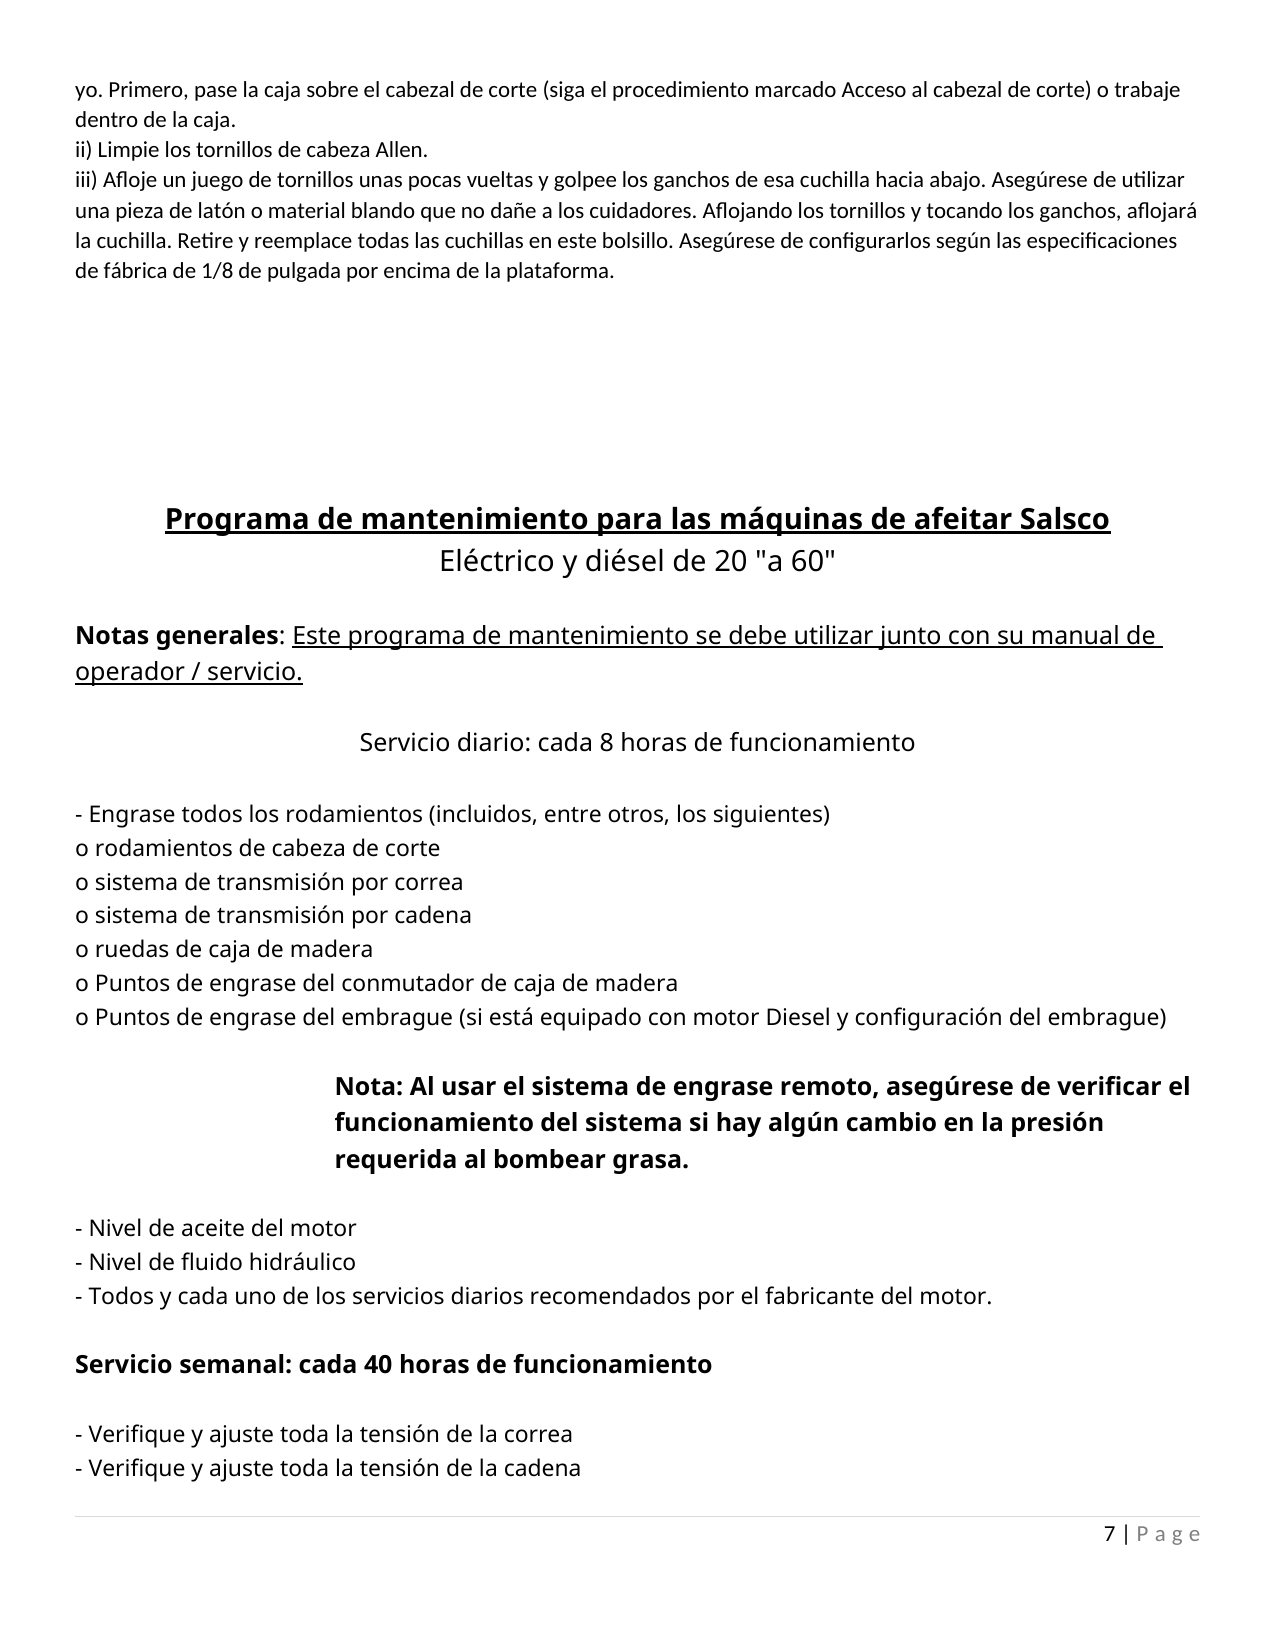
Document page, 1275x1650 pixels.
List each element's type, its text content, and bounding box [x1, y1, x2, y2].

text - Nivel de fluido hidráulico [75, 1246, 1200, 1277]
text - Engrase todos los rodamientos (incluidos, entre otros, los siguientes) [75, 798, 1200, 829]
text - Todos y cada uno de los servicios diarios recomendados por el fabricante del motor. [75, 1280, 1200, 1311]
text - Nivel de aceite del motor [75, 1212, 1200, 1243]
text o sistema de transmisión por correa [75, 866, 1200, 897]
text o sistema de transmisión por cadena [75, 899, 1200, 931]
text o Puntos de engrase del embrague (si está equipado con motor Diesel y configuración del embrague) [75, 1001, 1200, 1032]
text Servicio semanal: cada 40 horas de funcionamiento [75, 1347, 1200, 1381]
text Notas generales: Este programa de mantenimiento se debe utilizar junto con su manual de operador / servicio. [75, 617, 1200, 688]
text iii) Afloje un juego de tornillos unas pocas vueltas y golpee los ganchos de esa cuchilla hacia abajo. Asegúrese de utilizar una pieza de latón o material blando que no dañe a los cuidadores. Aflojando los tornillos y tocando los ganchos, aflojará la cuchilla. Retire y reemplace todas las cuchillas en este bolsillo. Asegúrese de configurarlos según las especificaciones de fábrica de 1/8 de pulgada por encima de la plataforma. [75, 166, 1200, 284]
text Nota: Al usar el sistema de engrase remoto, asegúrese de verificar el funcionamiento del sistema si hay algún cambio en la presión requerida al bombear grasa. [334, 1068, 1200, 1176]
text Servicio diario: cada 8 horas de funcionamiento [75, 724, 1200, 759]
text o rodamientos de cabeza de corte [75, 832, 1200, 863]
text o Puntos de engrase del conmutador de caja de madera [75, 967, 1200, 998]
text Programa de mantenimiento para las máquinas de afeitar Salsco [75, 498, 1200, 538]
text ii) Limpie los tornillos de cabeza Allen. [75, 135, 1200, 163]
text - Verifique y ajuste toda la tensión de la correa [75, 1418, 1200, 1449]
text o ruedas de caja de madera [75, 933, 1200, 964]
text - Verifique y ajuste toda la tensión de la cadena [75, 1451, 1200, 1483]
text Eléctrico y diésel de 20 "a 60" [75, 541, 1200, 580]
text yo. Primero, pase la caja sobre el cabezal de corte (siga el procedimiento marcado Acceso al cabezal de corte) o trabaje dentro de la caja. [75, 75, 1200, 133]
